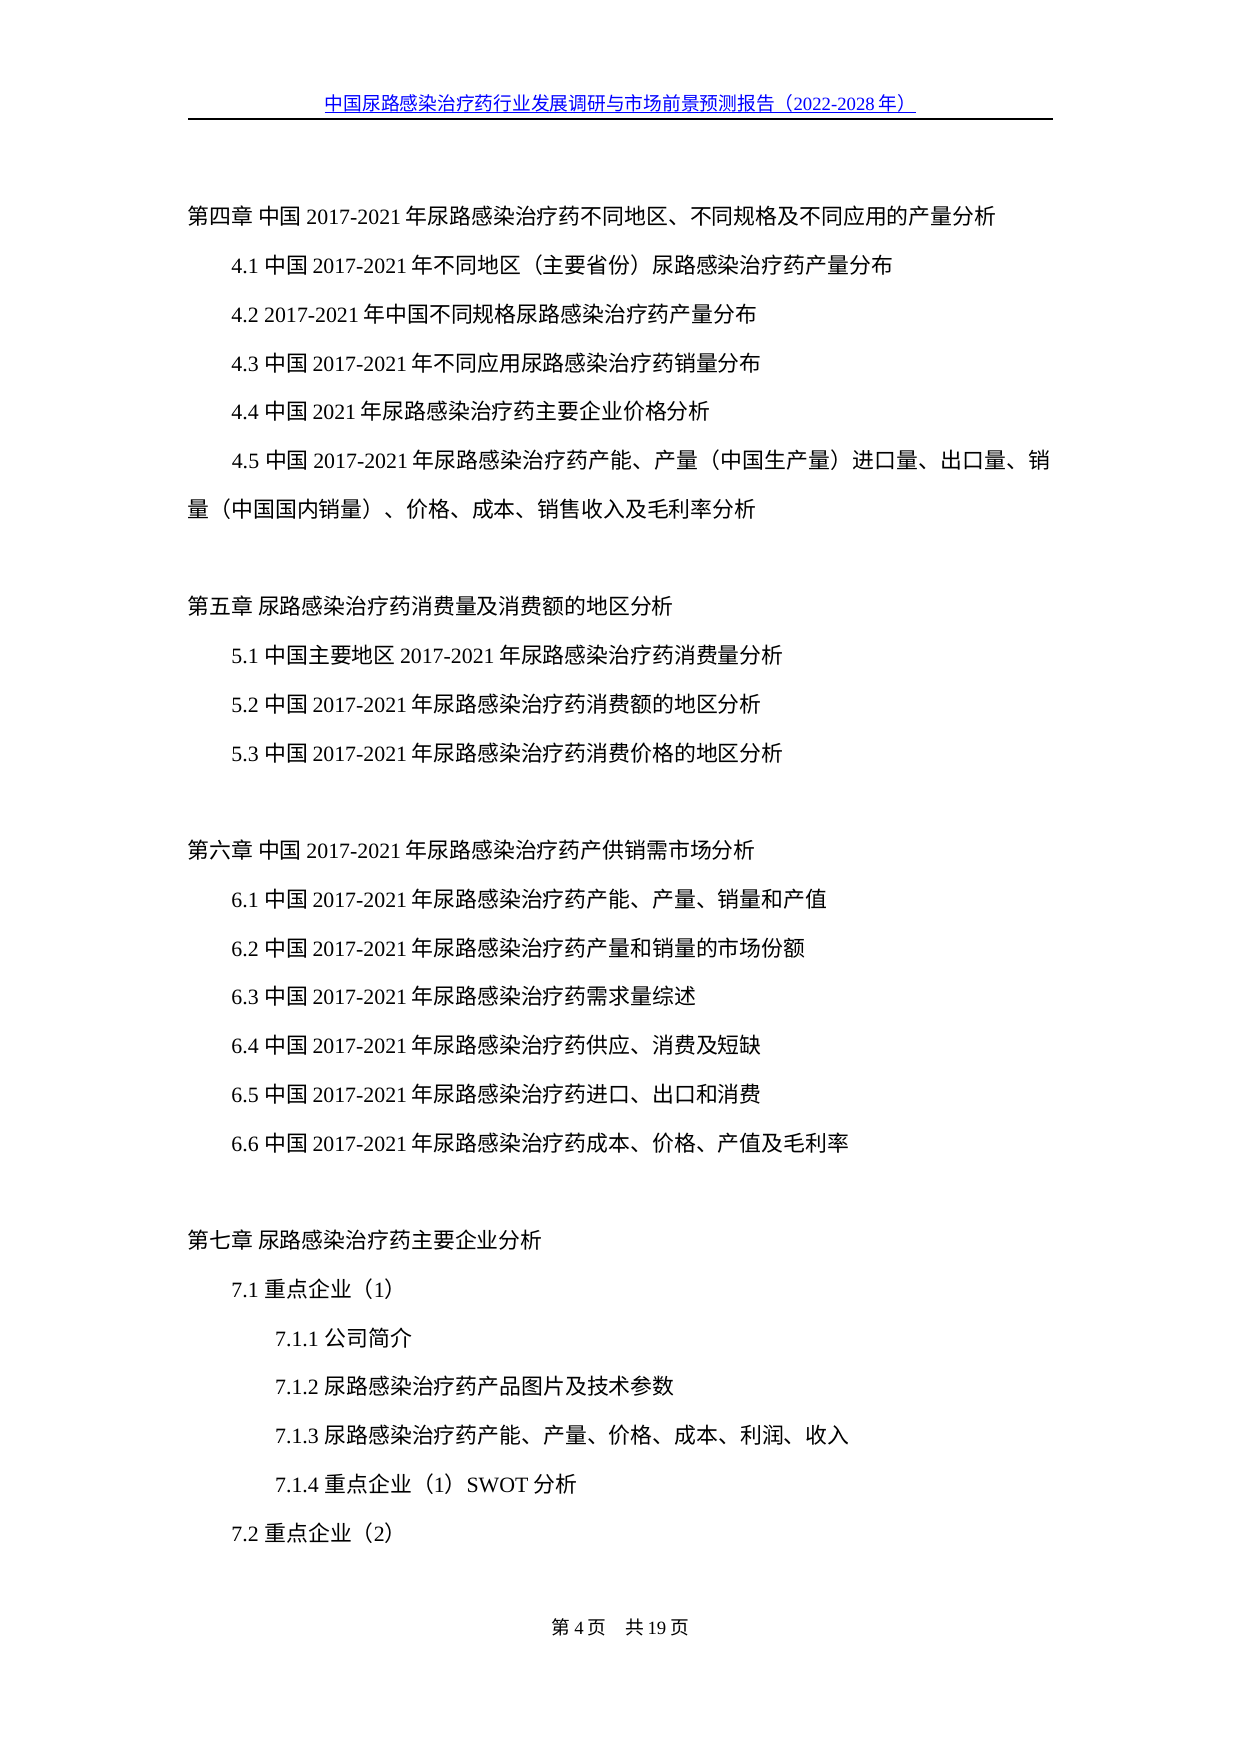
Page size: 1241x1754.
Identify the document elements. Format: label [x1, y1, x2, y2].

text [187, 150, 1053, 1548]
